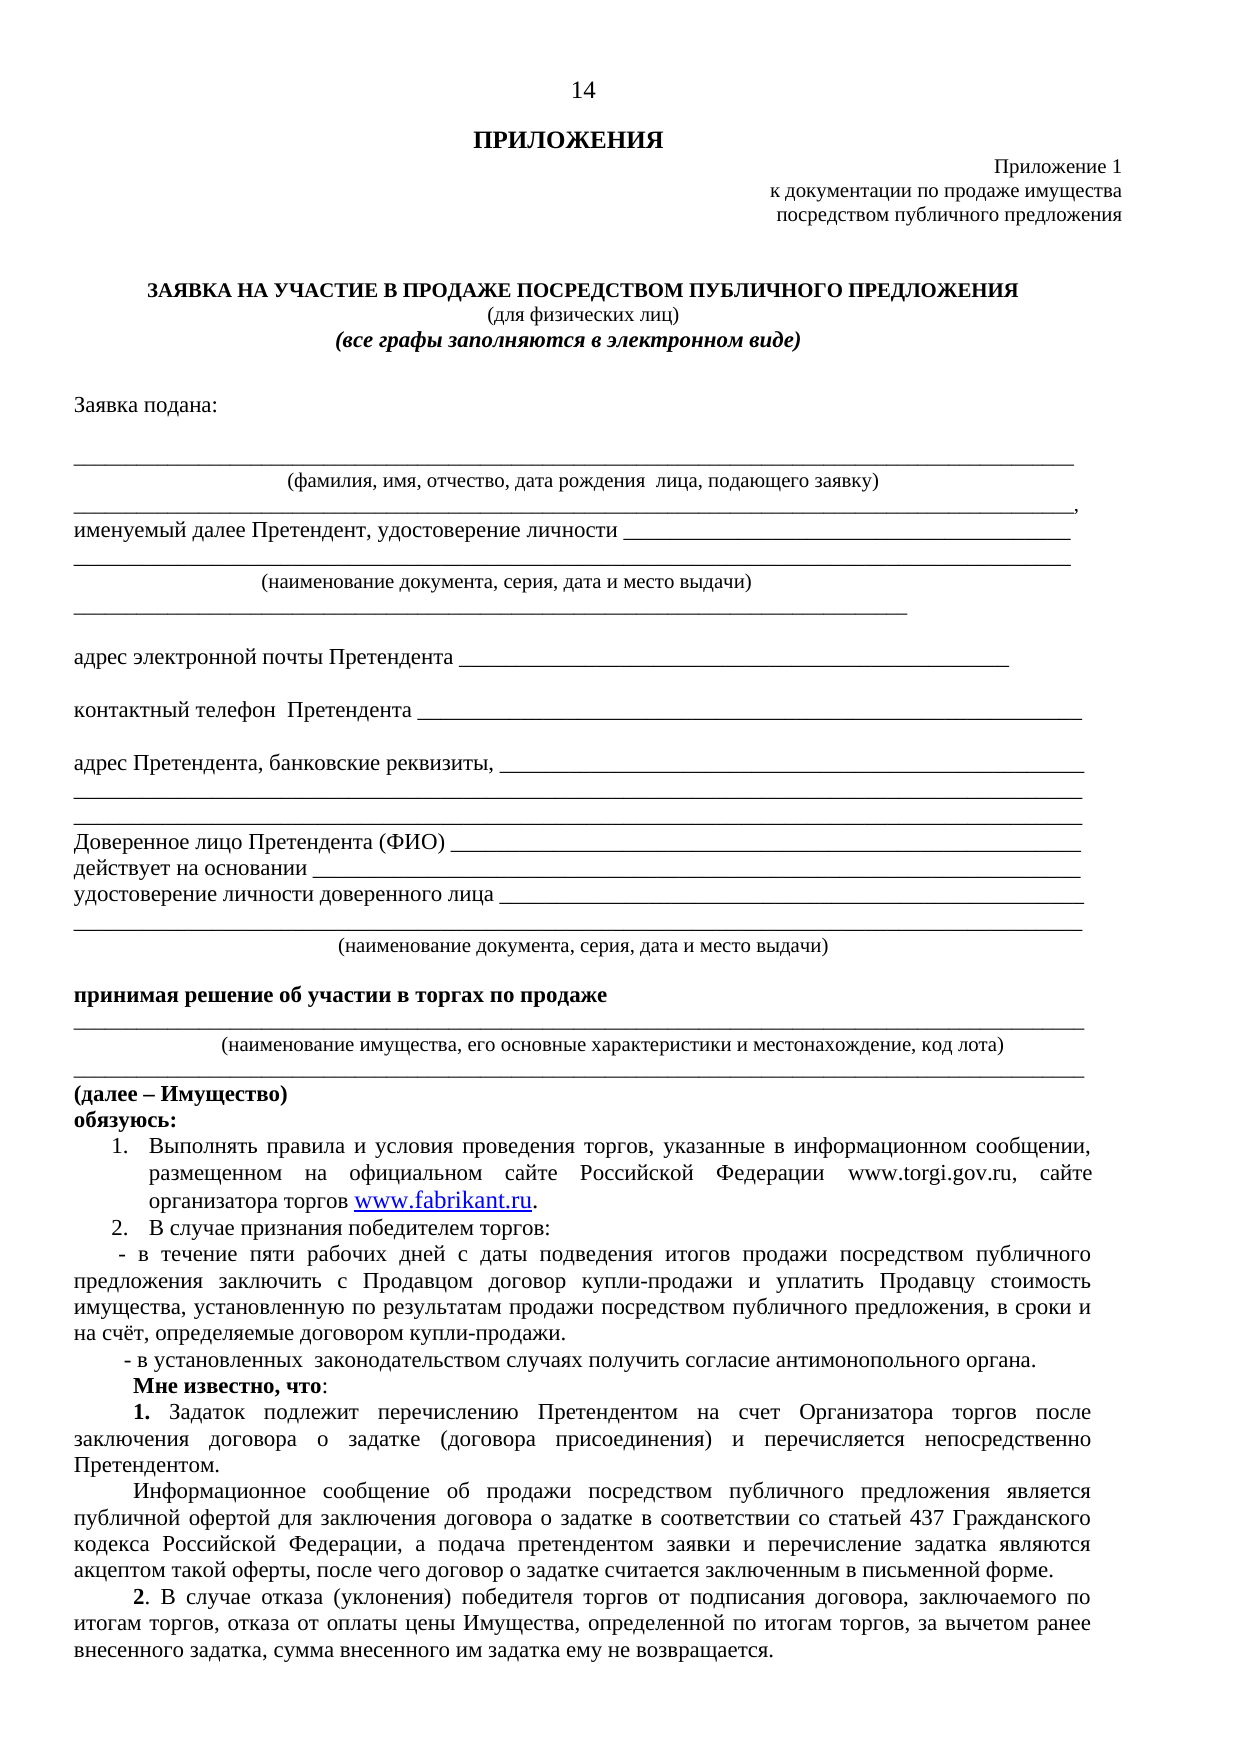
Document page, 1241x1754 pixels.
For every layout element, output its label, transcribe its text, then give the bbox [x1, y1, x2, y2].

text (все графы заполняются в электронном виде) [44, 326, 1092, 352]
text - в установленных законодательством случаях получить согласие антимонопольного органа. [74, 1346, 1092, 1372]
text 1. Задаток подлежит перечислению Претендентом на счет Организатора торгов после заключения договора о задатке (договора присоединения) и перечисляется непосредственно Претендентом. [74, 1398, 1092, 1477]
text ________________________________________________________________________________________ [74, 801, 1092, 828]
text адрес электронной почты Претендента ________________________________________________ [74, 643, 1092, 669]
text контактный телефон Претендента __________________________________________________________ [74, 696, 1092, 722]
text 2. В случае отказа (уклонения) победителя торгов от подписания договора, заключаемого по итогам торгов, отказа от оплаты цены Имущества, определенной по итогам торгов, за вычетом ранее внесенного задатка, сумма внесенного им задатка ему не возвращается. [74, 1583, 1092, 1662]
text ________________________________________________________________________________________ [74, 775, 1092, 801]
text ЗАЯВКА НА УЧАСТИЕ В ПРОДАЖЕ ПОСРЕДСТВОМ ПУБЛИЧНОГО ПРЕДЛОЖЕНИЯ [74, 278, 1092, 302]
text Приложение 1 [15, 154, 1122, 178]
text действует на основании ___________________________________________________________________ [74, 854, 1092, 880]
text ________________________________________________________________________________________________ [74, 444, 1092, 468]
text (наименование документа, серия, дата и место выдачи) [74, 933, 1092, 957]
text ПРИЛОЖЕНИЯ [15, 127, 1122, 154]
text к документации по продаже имущества посредством публичного предложения [679, 178, 1122, 226]
text _________________________________________________________________________________________________ [74, 1056, 1092, 1080]
text Заявка подана: [74, 391, 1092, 417]
text (фамилия, имя, отчество, дата рождения лица, подающего заявку) [74, 468, 1092, 492]
text Мне известно, что: [74, 1372, 1092, 1398]
text именуемый далее Претендент, удостоверение личности _______________________________________ _______________________________________________________________________________________ [74, 516, 1092, 569]
text Доверенное лицо Претендента (ФИО) _______________________________________________________ [74, 828, 1092, 854]
list В случае признания победителем торгов: [111, 1214, 1092, 1240]
text ________________________________________________________________________________________________, [74, 492, 1092, 516]
text удостоверение личности доверенного лица ___________________________________________________ ________________________________________________________________________________________ [74, 880, 1092, 933]
text (наименование документа, серия, дата и место выдачи) [74, 569, 1092, 593]
text (далее – Имущество) [74, 1080, 1092, 1106]
list Выполнять правила и условия проведения торгов, указанные в информационном сообщении, размещенном на официальном сайте Российской Федерации www.torgi.gov.ru, сайте организатора торгов www.fabrikant.ru. [111, 1132, 1092, 1214]
text Информационное сообщение об продажи посредством публичного предложения является публичной офертой для заключения договора о задатке в соответствии со статьей 437 Гражданского кодекса Российской Федерации, а подача претендентом заявки и перечисление задатка являются акцептом такой оферты, после чего договор о задатке считается заключенным в письменной форме. [74, 1477, 1092, 1583]
text (для физических лиц) [74, 302, 1092, 326]
text (наименование имущества, его основные характеристики и местонахождение, код лота) [74, 1032, 1092, 1056]
text обязуюсь: [74, 1106, 1093, 1132]
text - в течение пяти рабочих дней с даты подведения итогов продажи посредством публичного предложения заключить с Продавцом договор купли-продажи и уплатить Продавцу стоимость имущества, установленную по результатам продажи посредством публичного предложения, в сроки и на счёт, определяемые договором купли-продажи. [74, 1240, 1092, 1346]
text адрес Претендента, банковские реквизиты, ___________________________________________________ [74, 749, 1092, 775]
text ________________________________________________________________________________ [74, 593, 1092, 617]
text принимая решение об участии в торгах по продаже _________________________________________________________________________________________________ [74, 981, 1092, 1032]
